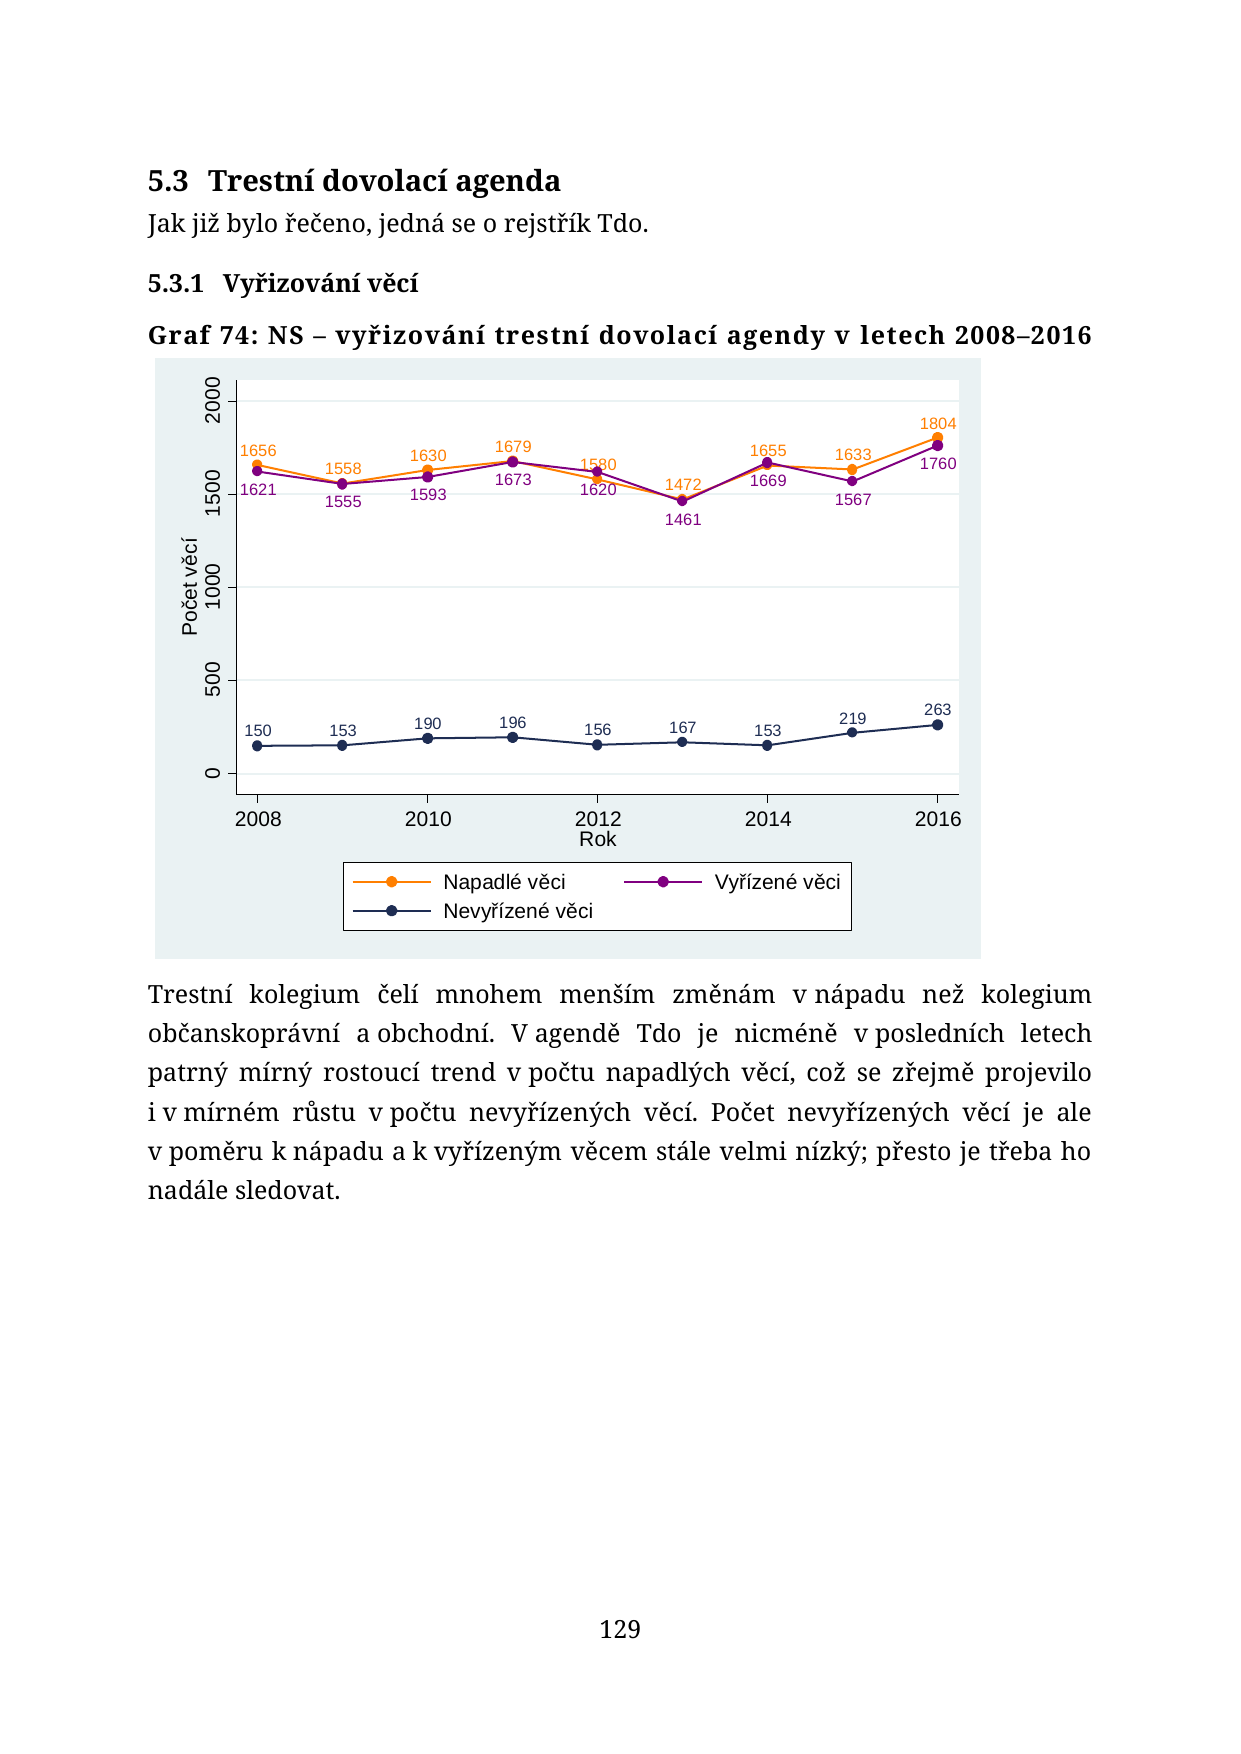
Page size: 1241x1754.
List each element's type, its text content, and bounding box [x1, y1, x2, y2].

text Trestní kolegium čelí mnohem menším změnám v nápadu než kolegium občanskoprávní a obchodní. V agendě Tdo je nicméně v posledních letech patrný mírný rostoucí trend v počtu napadlých věcí, což se zřejmě projevilo i v mírném růstu v počtu nevyřízených věcí. Počet nevyřízených věcí je ale v poměru k nápadu a k vyřízeným věcem stále velmi nízký; přesto je třeba ho nadále sledovat. [148, 977, 1092, 1207]
subtitle Vyřizování věcí [148, 266, 1092, 300]
text Jak již bylo řečeno, jedná se o rejstřík Tdo. [148, 206, 1092, 240]
subtitle Trestní dovolací agenda [148, 160, 1092, 200]
